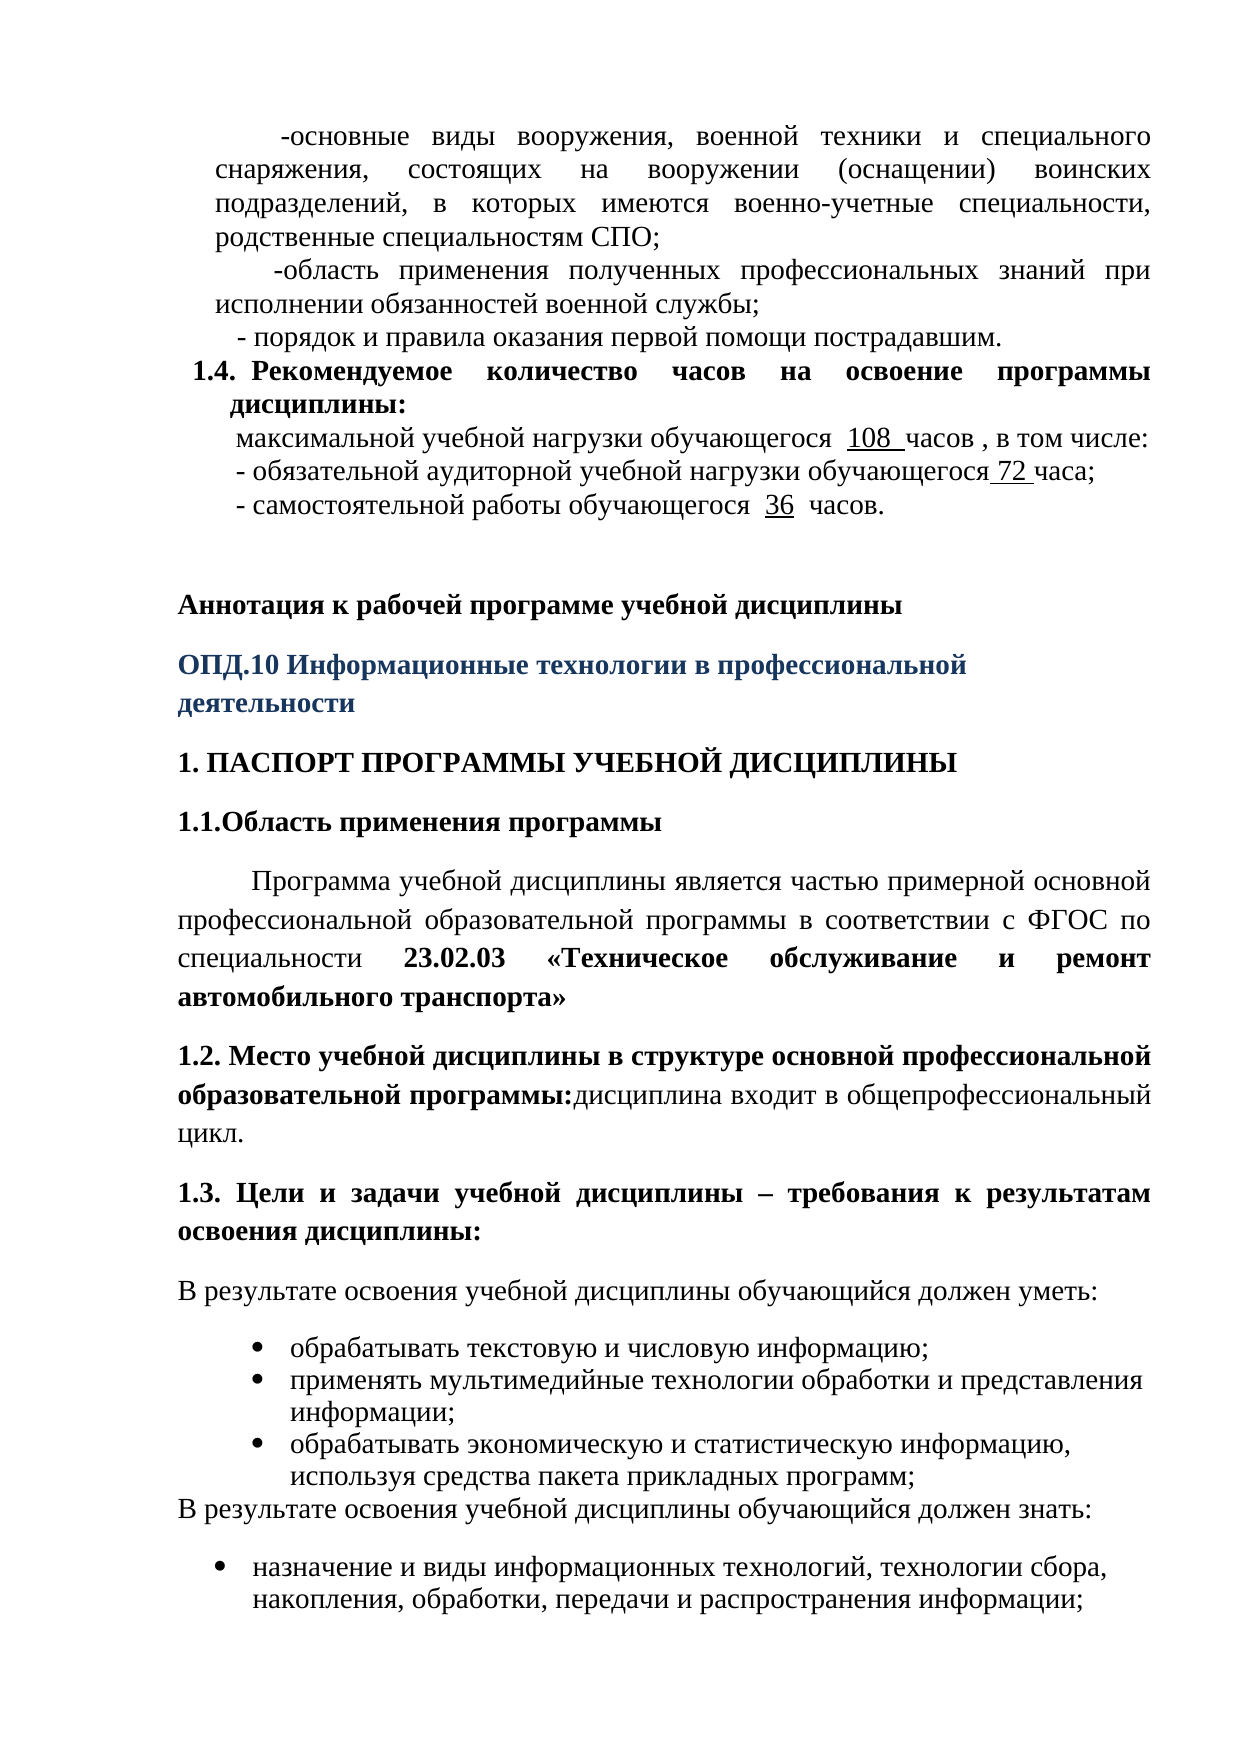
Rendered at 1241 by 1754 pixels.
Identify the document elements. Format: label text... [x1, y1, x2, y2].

text - обязательной аудиторной учебной нагрузки обучающегося 72 часа; [177, 453, 1152, 487]
text - самостоятельной работы обучающегося 36 часов. [177, 487, 1152, 521]
text 1.1.Область применения программы [177, 804, 1171, 838]
text В результате освоения учебной дисциплины обучающийся должен уметь: [177, 1273, 1152, 1306]
text Программа учебной дисциплины является частью примерной основной профессиональной образовательной программы в соответствии с ФГОС по специальности 23.02.03 «Техническое обслуживание и ремонт автомобильного транспорта» [177, 863, 1152, 1013]
text ОПД.10 Информационные технологии в профессиональной деятельности [177, 647, 1152, 719]
list обрабатывать текстовую и числовую информацию; [252, 1332, 1152, 1364]
list обрабатывать экономическую и статистическую информацию, используя средства пакета прикладных программ; [252, 1428, 1152, 1492]
text Аннотация к рабочей программе учебной дисциплины [177, 587, 1152, 621]
text В результате освоения учебной дисциплины обучающийся должен знать: [177, 1492, 1152, 1525]
list назначение и виды информационных технологий, технологии сбора, накопления, обработки, передачи и распространения информации; [215, 1551, 1152, 1615]
text 1.2. Место учебной дисциплины в структуре основной профессиональной образовательной программы:дисциплина входит в общепрофессиональный цикл. [177, 1038, 1152, 1149]
text -область применения полученных профессиональных знаний при исполнении обязанностей военной службы; [215, 252, 1152, 319]
text -основные виды вооружения, военной техники и специального снаряжения, состоящих на вооружении (оснащении) воинских подразделений, в которых имеются военно-учетные специальности, родственные специальностям СПО; [215, 118, 1152, 252]
list Рекомендуемое количество часов на освоение программы дисциплины: [192, 353, 1152, 420]
text - порядок и правила оказания первой помощи пострадавшим. [215, 319, 1152, 353]
text максимальной учебной нагрузки обучающегося 108 часов , в том числе: [177, 420, 1152, 453]
text 1. паспорт ПРОГРАММЫ УЧЕБНОЙ ДИСЦИПЛИНЫ [177, 745, 1152, 778]
text 1.3. Цели и задачи учебной дисциплины – требования к результатам освоения дисциплины: [177, 1175, 1152, 1247]
list применять мультимедийные технологии обработки и представления информации; [252, 1364, 1152, 1428]
